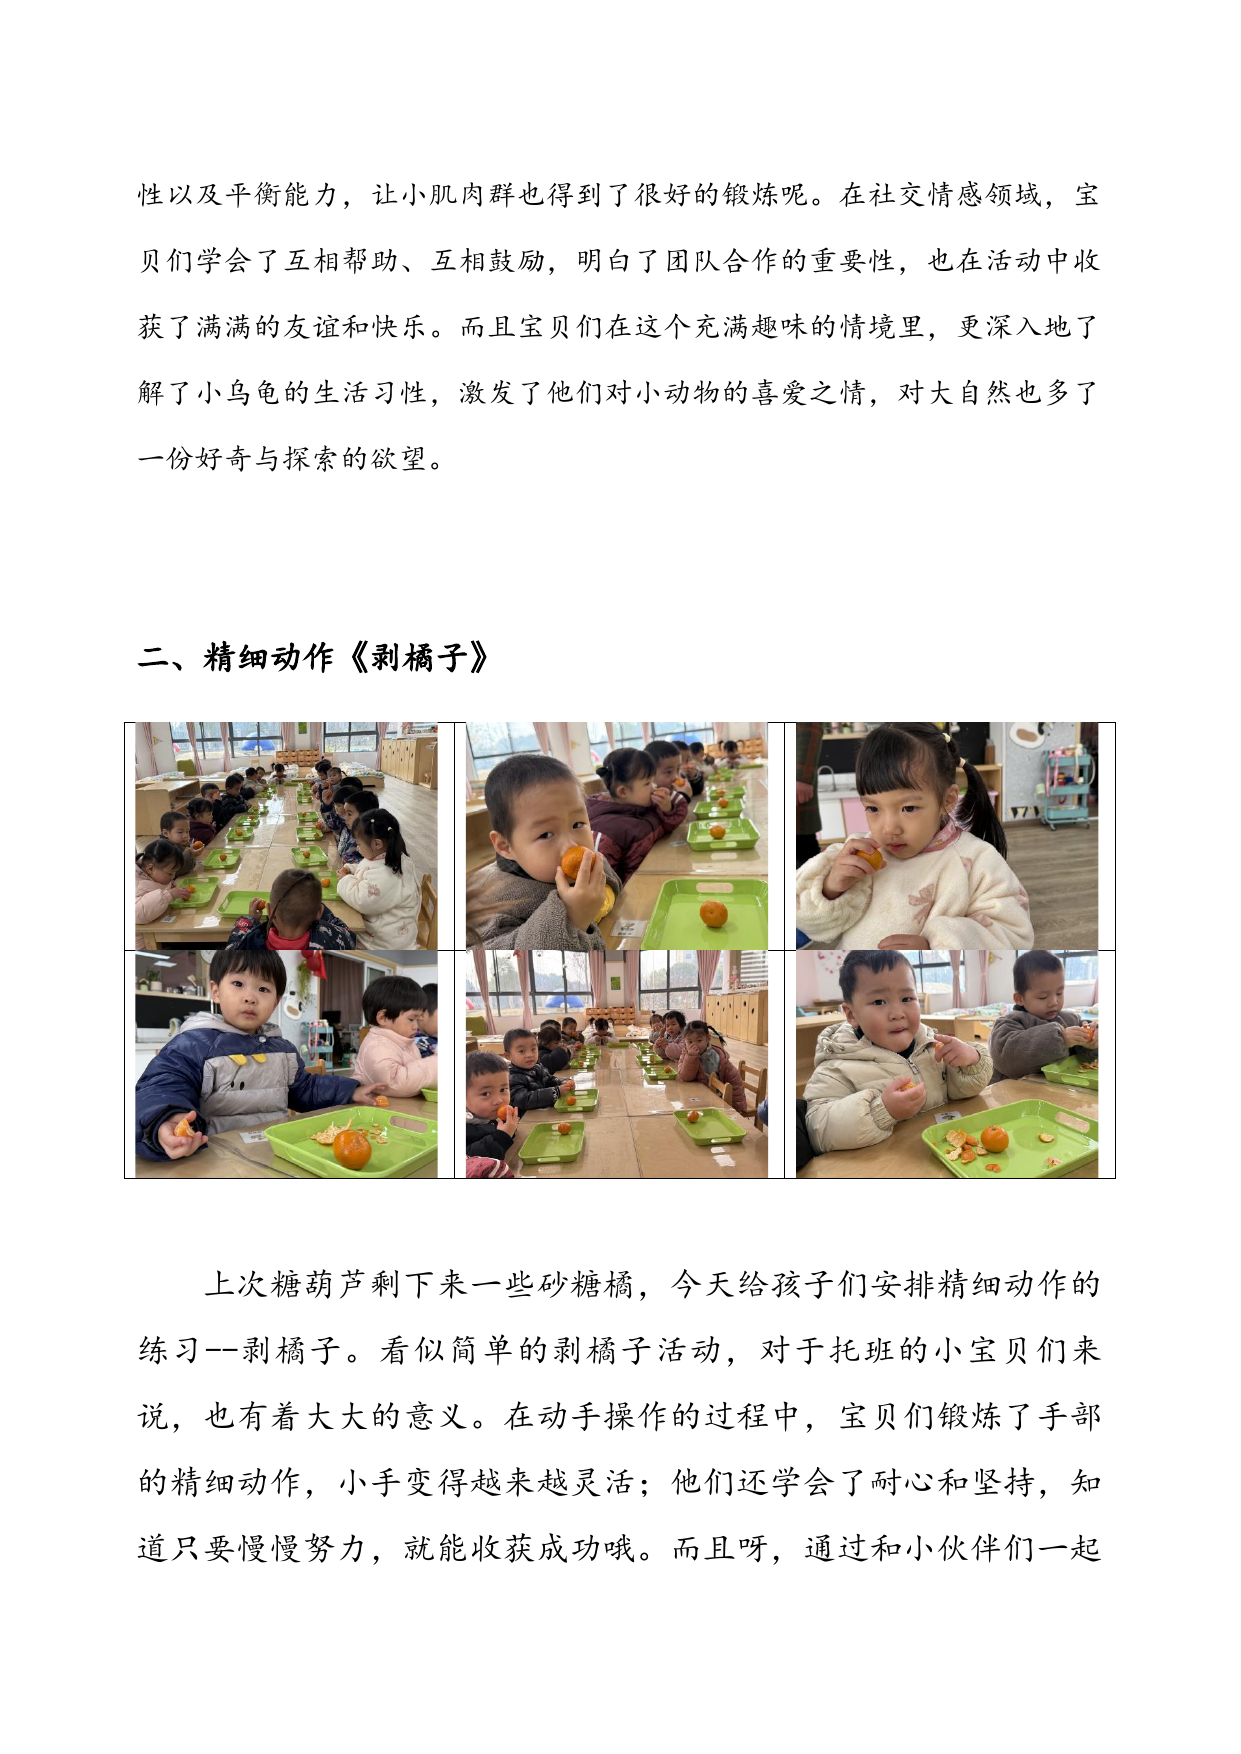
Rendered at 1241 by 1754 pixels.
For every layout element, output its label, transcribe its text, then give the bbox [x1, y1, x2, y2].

picture [796, 722, 1099, 1178]
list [136, 1249, 1104, 1579]
table_cell [438, 951, 454, 1177]
table_header [438, 723, 454, 949]
table_header [125, 723, 135, 949]
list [136, 159, 1104, 489]
table_header [455, 723, 465, 949]
table_cell [455, 951, 465, 1177]
table_cell [785, 951, 796, 1177]
picture [135, 722, 438, 1178]
list 二、精细动作《剥橘子》 [136, 622, 1104, 688]
table_cell [1099, 951, 1115, 1177]
table_cell [125, 951, 135, 1177]
table_cell [769, 951, 784, 1177]
table_header [785, 723, 796, 949]
picture [465, 722, 769, 1178]
table_header [769, 723, 784, 949]
table_header [1099, 723, 1115, 949]
